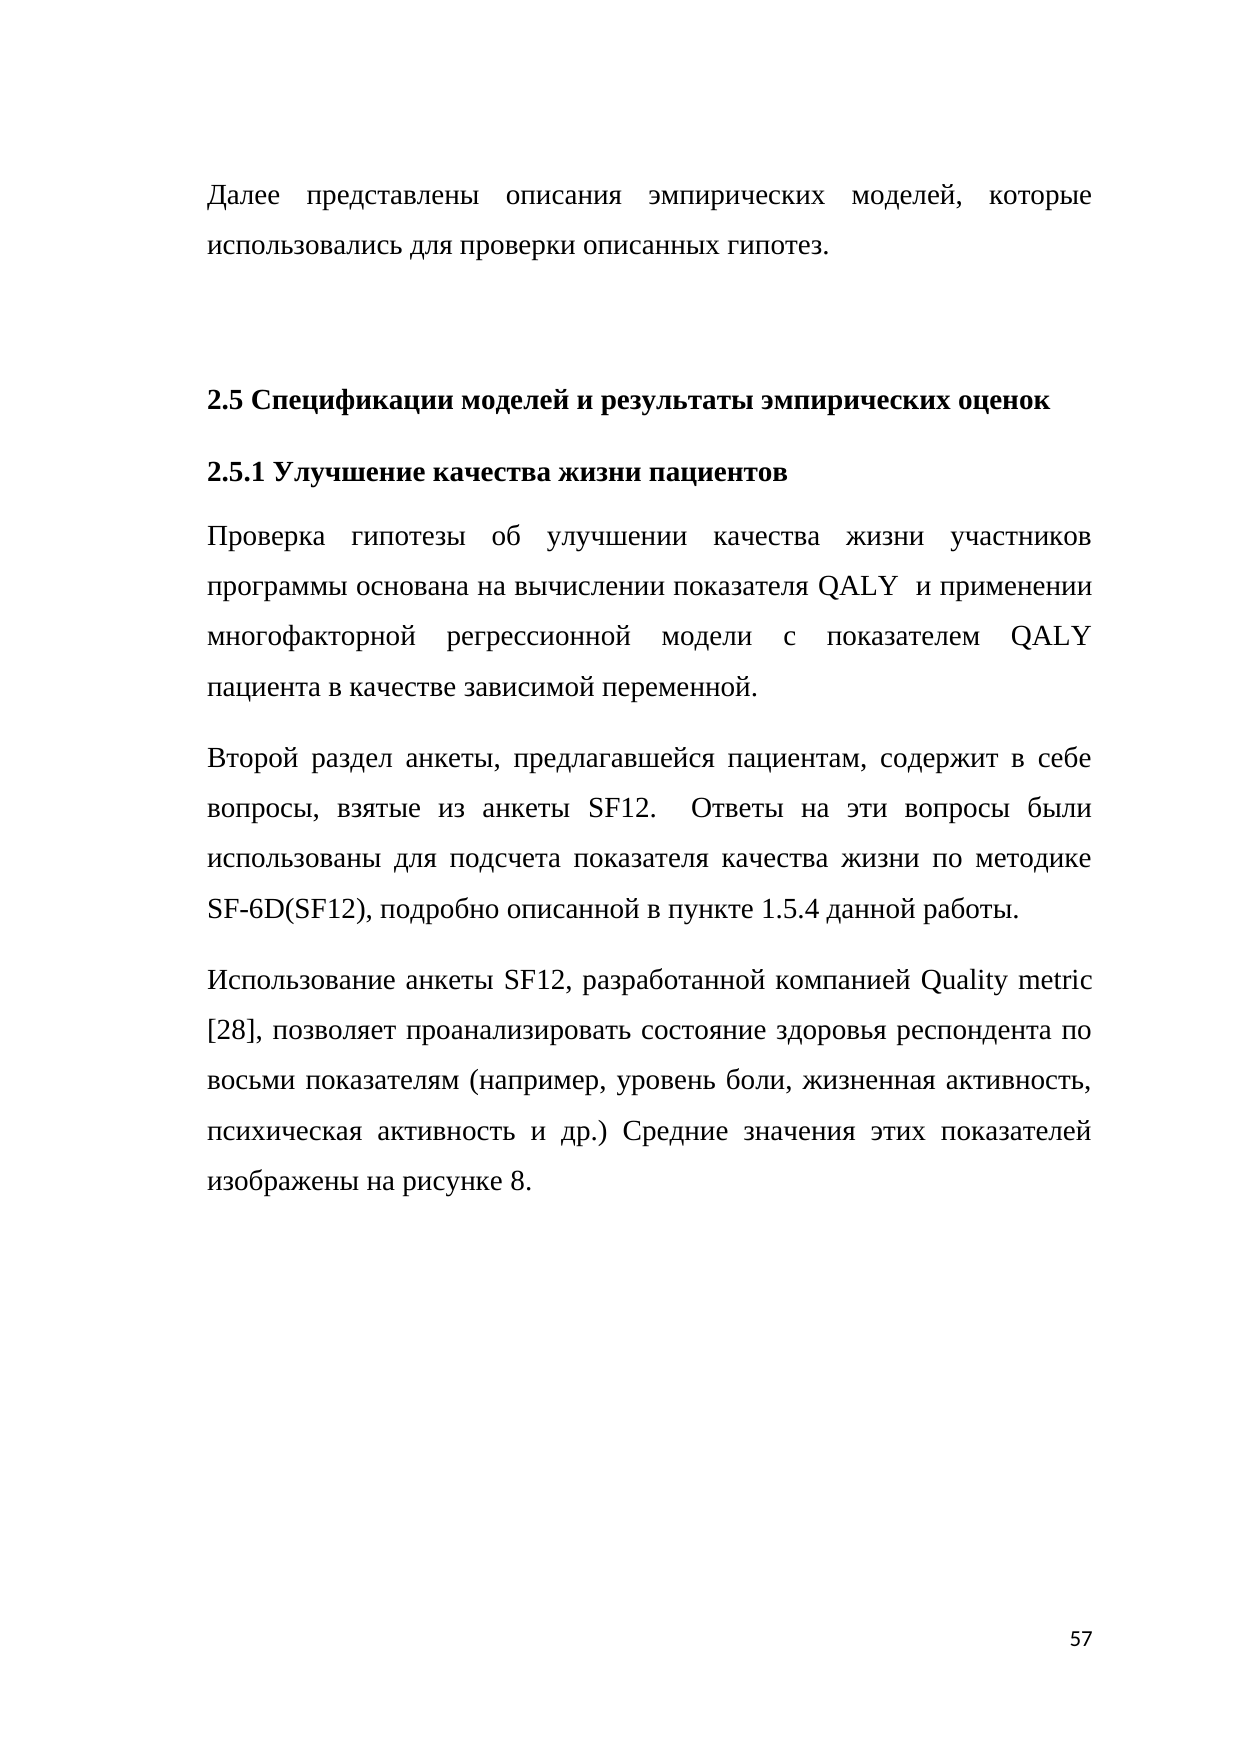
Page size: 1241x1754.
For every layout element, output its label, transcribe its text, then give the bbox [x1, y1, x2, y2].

text Использование анкеты SF12, разработанной компанией Quality metric [28], позволяет проанализировать состояние здоровья респондента по восьми показателям (например, уровень боли, жизненная активность, психическая активность и др.) Средние значения этих показателей изображены на рисунке 8. [207, 962, 1092, 1197]
subtitle 2.5.1 Улучшение качества жизни пациентов [207, 454, 1092, 488]
text Далее представлены описания эмпирических моделей, которые использовались для проверки описанных гипотез. [207, 177, 1092, 261]
text Второй раздел анкеты, предлагавшейся пациентам, содержит в себе вопросы, взятые из анкеты SF12. Ответы на эти вопросы были использованы для подсчета показателя качества жизни по методике SF-6D(SF12), подробно описанной в пункте 1.5.4 данной работы. [207, 740, 1092, 924]
subtitle 2.5 Спецификации моделей и результаты эмпирических оценок [207, 382, 1092, 416]
text Проверка гипотезы об улучшении качества жизни участников программы основана на вычислении показателя QALY и применении многофакторной регрессионной модели с показателем QALY пациента в качестве зависимой переменной. [207, 518, 1092, 702]
